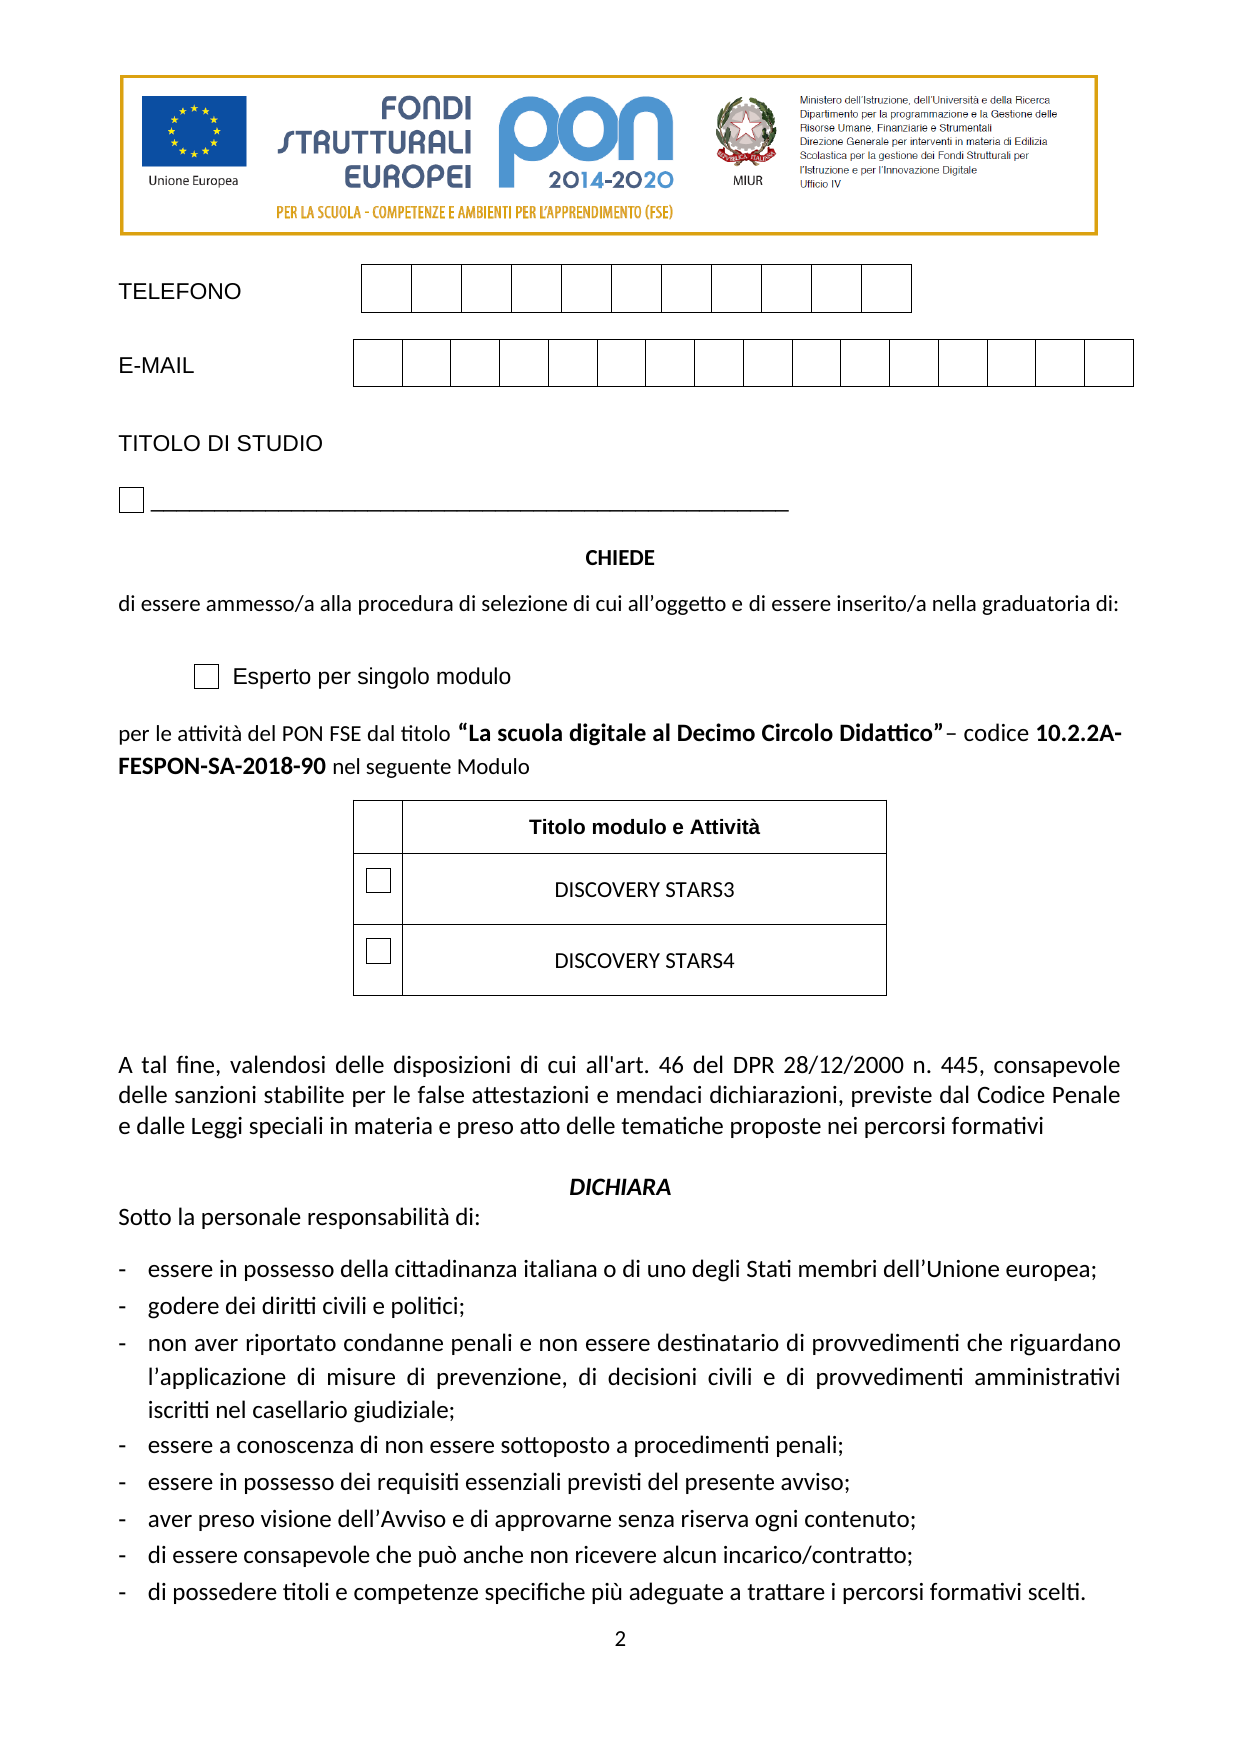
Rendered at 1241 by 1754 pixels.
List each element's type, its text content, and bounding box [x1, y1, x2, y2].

table_header [549, 340, 597, 386]
text per le attività del PON FSE dal titolo “La scuola digitale al Decimo Circolo Didattico”– codice 10.2.2A-FESPON-SA-2018-90 nel seguente Modulo [118, 717, 1122, 781]
list di essere consapevole che può anche non ricevere alcun incarico/contratto; [118, 1537, 1122, 1571]
table_header [462, 265, 511, 312]
table_cell [354, 854, 402, 924]
table_header [451, 340, 499, 386]
text Sotto la personale responsabilità di: [118, 1201, 1122, 1232]
table_header [354, 801, 402, 853]
text CHIEDE [118, 543, 1122, 571]
table_header [362, 265, 411, 312]
table_header [612, 265, 661, 312]
table_header [939, 340, 987, 386]
table_header [890, 340, 938, 386]
text __________________________________________________ [118, 486, 1122, 513]
table_header [812, 265, 861, 312]
table_header [646, 340, 694, 386]
table_header TELEFONO [107, 264, 361, 312]
table_header [500, 340, 548, 386]
text DICHIARA [118, 1171, 1122, 1201]
table_header [988, 340, 1035, 386]
table_header Titolo modulo e Attività [403, 801, 886, 853]
table_header [712, 265, 761, 312]
table_cell DISCOVERY STARS3 [403, 854, 886, 924]
list essere a conoscenza di non essere sottoposto a procedimenti penali; [118, 1427, 1122, 1461]
list di possedere titoli e competenze specifiche più adeguate a trattare i percorsi formativi scelti. [118, 1574, 1122, 1608]
table_header [1036, 340, 1084, 386]
list godere dei diritti civili e politici; [118, 1288, 1122, 1322]
table_header [412, 265, 461, 312]
table_header [744, 340, 792, 386]
picture [118, 73, 1100, 237]
table_header [1085, 340, 1133, 386]
table_header [354, 340, 402, 386]
table_header E-MAIL [107, 339, 353, 386]
table_header [598, 340, 645, 386]
text Esperto per singolo modulo [193, 663, 1122, 689]
list essere in possesso della cittadinanza italiana o di uno degli Stati membri dell’Unione europea; [118, 1251, 1122, 1285]
table_header [403, 340, 450, 386]
list aver preso visione dell’Avviso e di approvarne senza riserva ogni contenuto; [118, 1500, 1122, 1534]
table_cell DISCOVERY STARS4 [403, 925, 886, 995]
text di essere ammesso/a alla procedura di selezione di cui all’oggetto e di essere inserito/a nella graduatoria di: [118, 589, 1122, 617]
table_header [762, 265, 811, 312]
table_header [662, 265, 711, 312]
text TITOLO DI STUDIO [118, 430, 1122, 457]
text A tal fine, valendosi delle disposizioni di cui all'art. 46 del DPR 28/12/2000 n. 445, consapevole delle sanzioni stabilite per le false attestazioni e mendaci dichiarazioni, previste dal Codice Penale e dalle Leggi speciali in materia e preso atto delle tematiche proposte nei percorsi formativi [118, 1049, 1122, 1140]
table_header [841, 340, 889, 386]
table_header [562, 265, 611, 312]
list non aver riportato condanne penali e non essere destinatario di provvedimenti che riguardano l’applicazione di misure di prevenzione, di decisioni civili e di provvedimenti amministrativi iscritti nel casellario giudiziale; [118, 1324, 1122, 1424]
table_header [862, 265, 911, 312]
table_cell [354, 925, 402, 995]
table_header [793, 340, 840, 386]
list essere in possesso dei requisiti essenziali previsti del presente avviso; [118, 1463, 1122, 1498]
table_header [512, 265, 561, 312]
table_header [695, 340, 743, 386]
